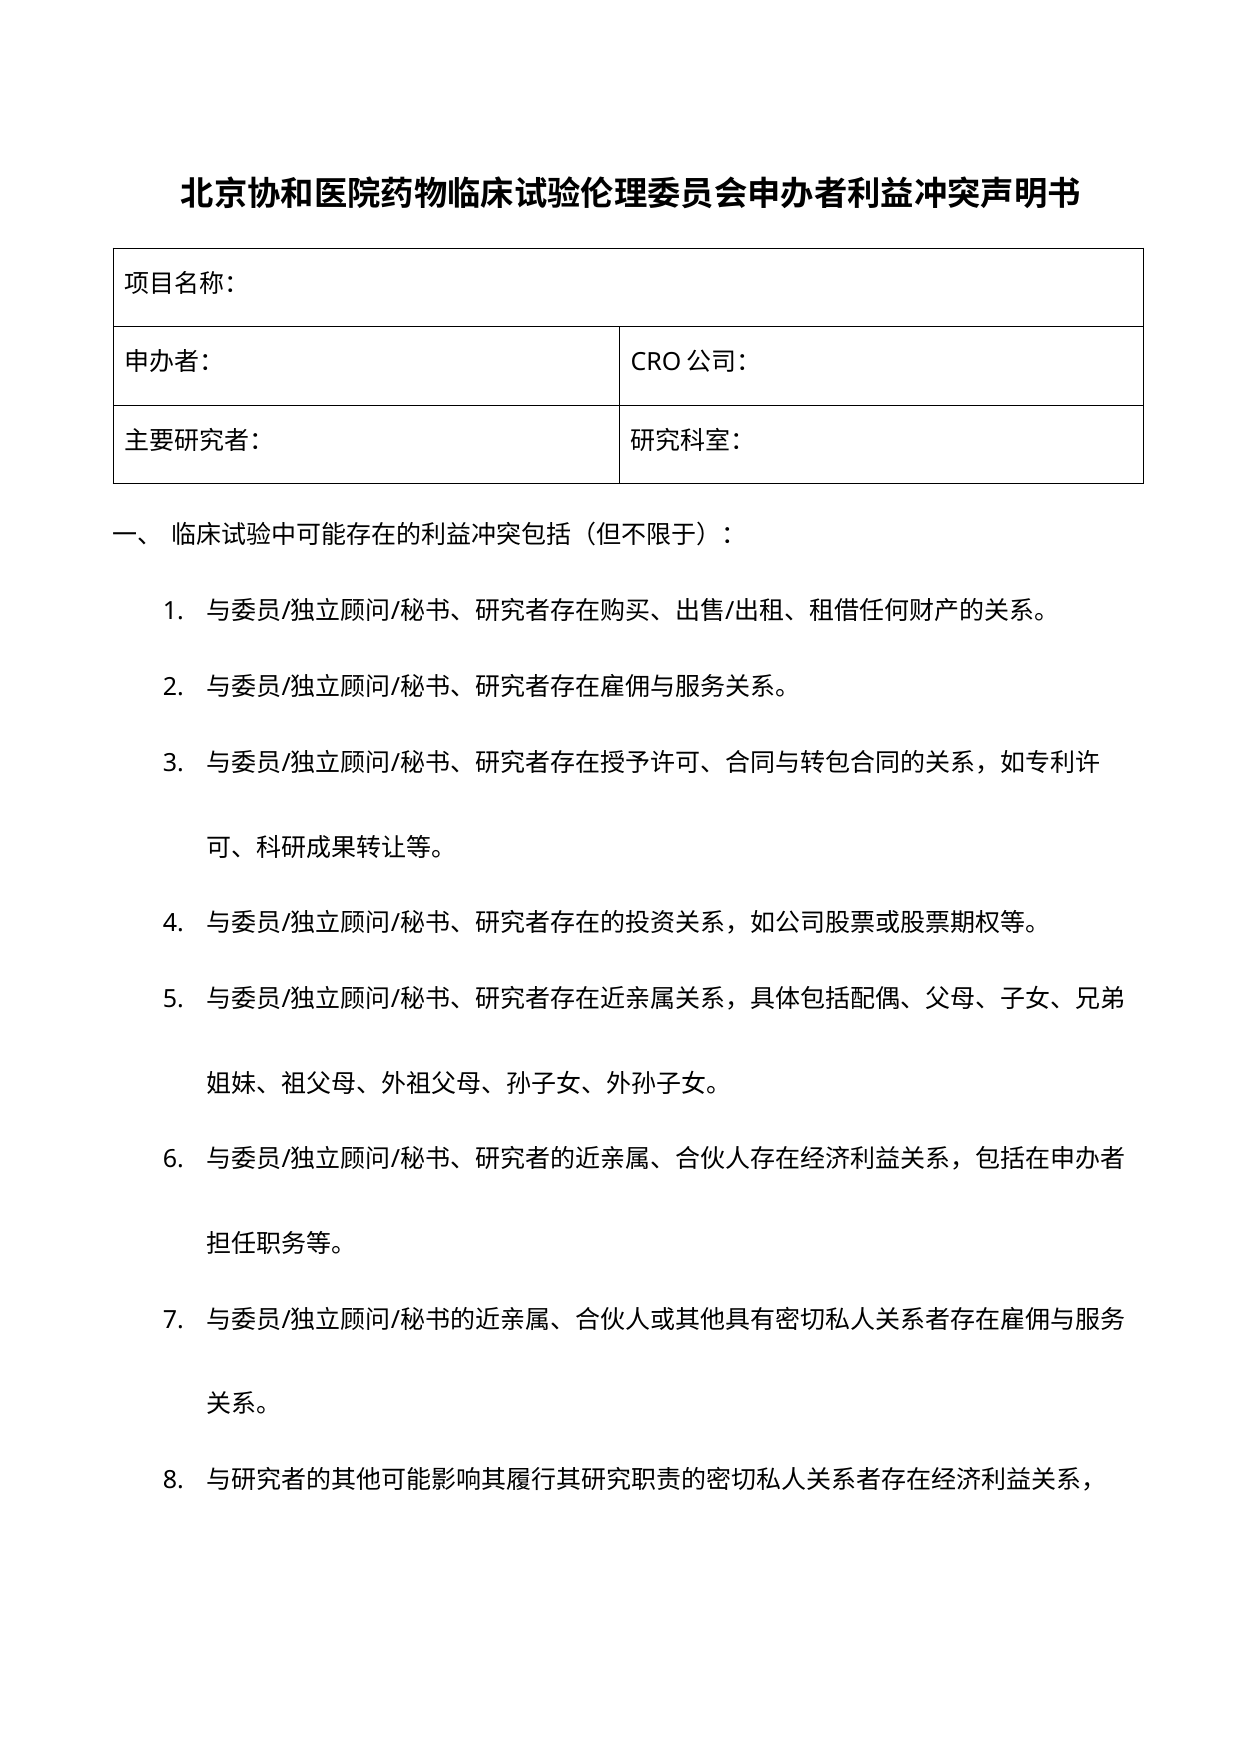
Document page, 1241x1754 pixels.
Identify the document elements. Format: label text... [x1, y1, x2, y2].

table_cell 研究科室： [620, 406, 1143, 483]
list 与委员/独立顾问/秘书、研究者存在购买、出售/出租、租借任何财产的关系。 [163, 576, 1131, 641]
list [163, 1445, 1131, 1510]
list 与委员/独立顾问/秘书、研究者存在的投资关系，如公司股票或股票期权等。 [163, 888, 1131, 953]
list 与委员/独立顾问/秘书、研究者存在雇佣与服务关系。 [163, 652, 1131, 717]
table_cell 申办者： [114, 327, 619, 405]
table_cell CRO公司： [620, 327, 1143, 405]
table_header 项目名称： [114, 249, 1143, 326]
list 与委员/独立顾问/秘书、研究者存在授予许可、合同与转包合同的关系，如专利许可、科研成果转让等。 [163, 728, 1131, 878]
list 临床试验中可能存在的利益冲突包括（但不限于）： [112, 501, 1131, 566]
text 北京协和医院药物临床试验伦理委员会申办者利益冲突声明书 [112, 159, 1148, 224]
list 与委员/独立顾问/秘书、研究者的近亲属、合伙人存在经济利益关系，包括在申办者担任职务等。 [163, 1124, 1131, 1274]
list 与委员/独立顾问/秘书的近亲属、合伙人或其他具有密切私人关系者存在雇佣与服务关系。 [163, 1285, 1131, 1434]
table_cell 主要研究者： [114, 406, 619, 483]
list 与委员/独立顾问/秘书、研究者存在近亲属关系，具体包括配偶、父母、子女、兄弟姐妹、祖父母、外祖父母、孙子女、外孙子女。 [163, 964, 1131, 1114]
